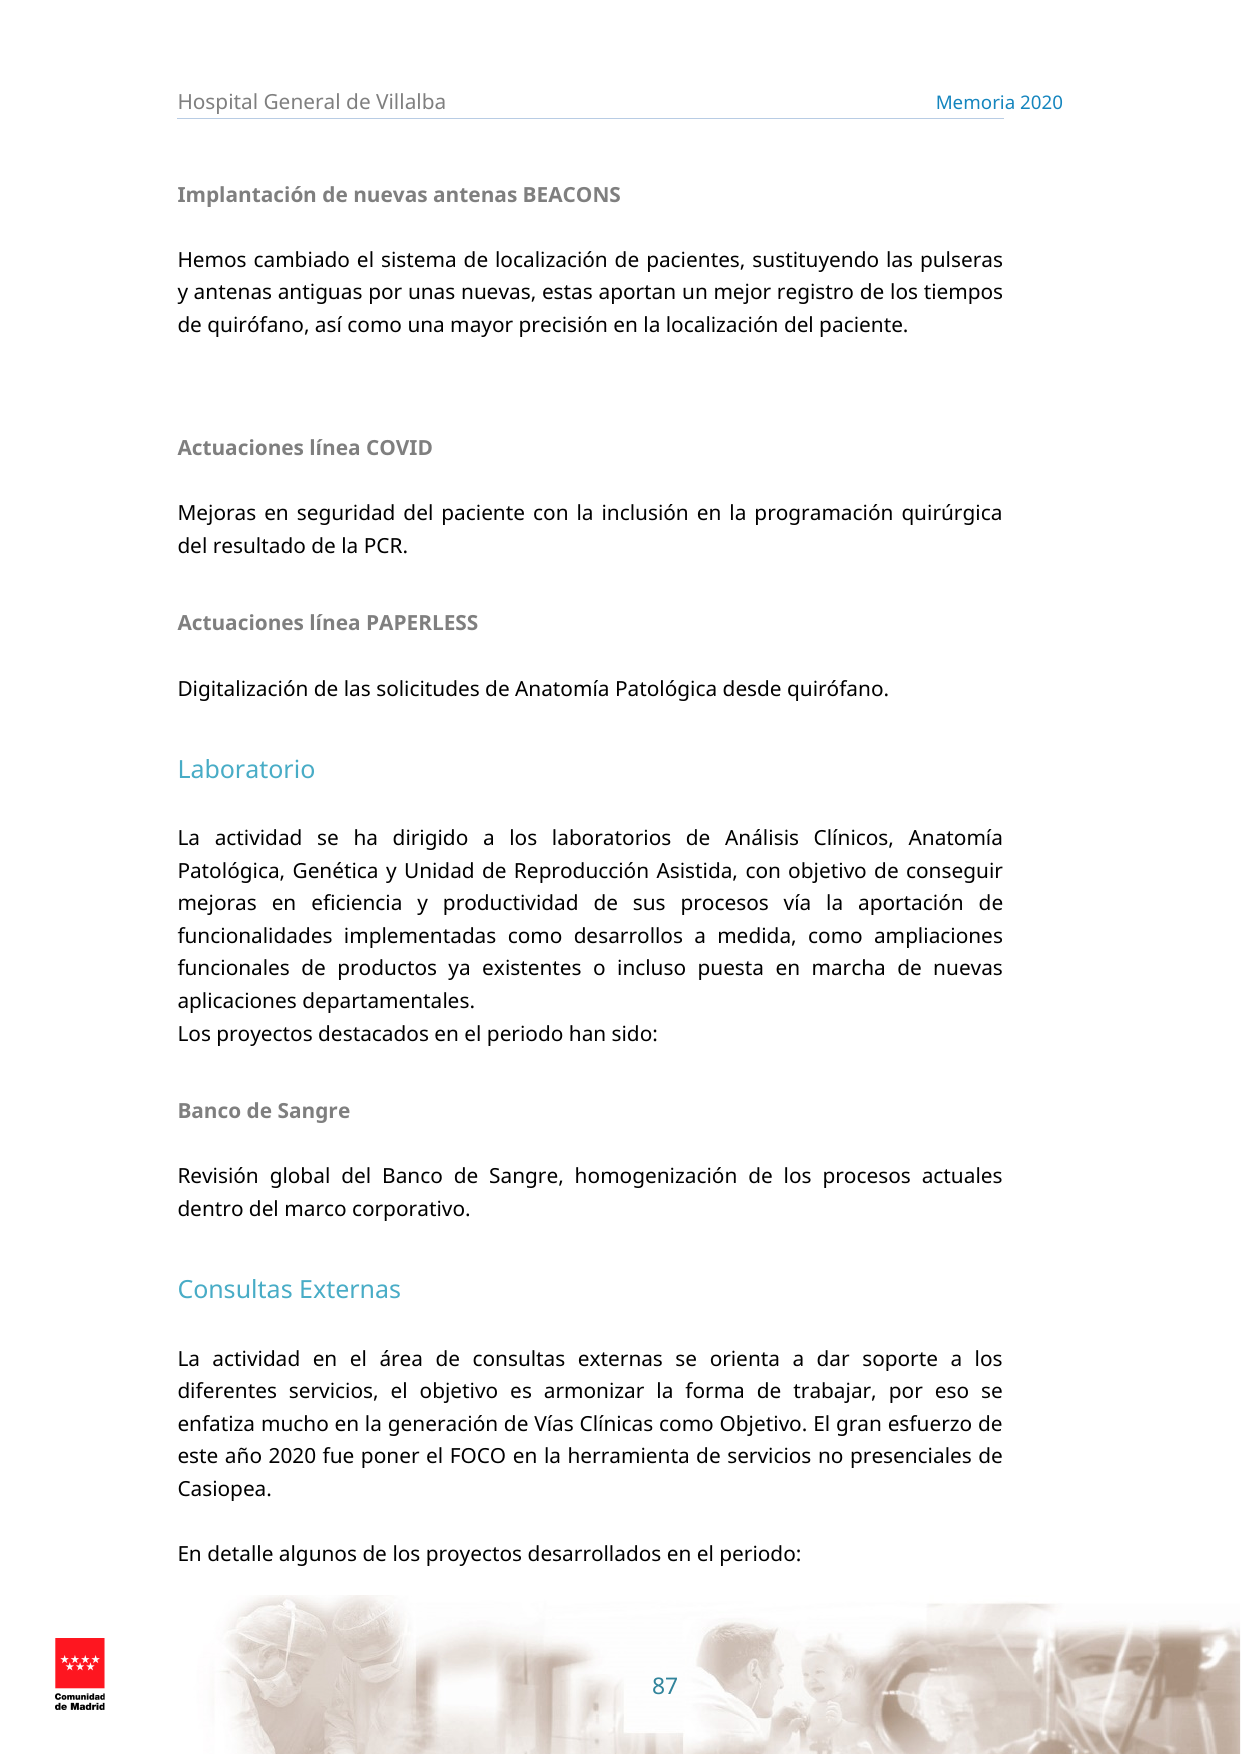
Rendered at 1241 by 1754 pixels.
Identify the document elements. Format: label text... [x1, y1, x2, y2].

text Actuaciones línea PAPERLESS [177, 608, 1004, 637]
text Revisión global del Banco de Sangre, homogenización de los procesos actuales dentro del marco corporativo. [177, 1162, 1004, 1223]
text Implantación de nuevas antenas BEACONS [177, 180, 1004, 208]
text Digitalización de las solicitudes de Anatomía Patológica desde quirófano. [177, 674, 1004, 702]
text Laboratorio [177, 751, 1004, 785]
text Los proyectos destacados en el periodo han sido: [177, 1019, 1004, 1047]
text Mejoras en seguridad del paciente con la inclusión en la programación quirúrgica del resultado de la PCR. [177, 498, 1004, 559]
text Consultas Externas [177, 1272, 1004, 1306]
picture [38, 1595, 1241, 1754]
text En detalle algunos de los proyectos desarrollados en el periodo: [177, 1539, 1004, 1568]
text Hemos cambiado el sistema de localización de pacientes, sustituyendo las pulseras y antenas antiguas por unas nuevas, estas aportan un mejor registro de los tiempos de quirófano, así como una mayor precisión en la localización del paciente. [177, 245, 1004, 338]
text Banco de Sangre [177, 1096, 1004, 1125]
text La actividad en el área de consultas externas se orienta a dar soporte a los diferentes servicios, el objetivo es armonizar la forma de trabajar, por eso se enfatiza mucho en la generación de Vías Clínicas como Objetivo. El gran esfuerzo de este año 2020 fue poner el FOCO en la herramienta de servicios no presenciales de Casiopea. [177, 1344, 1004, 1503]
text La actividad se ha dirigido a los laboratorios de Análisis Clínicos, Anatomía Patológica, Genética y Unidad de Reproducción Asistida, con objetivo de conseguir mejoras en eficiencia y productividad de sus procesos vía la aportación de funcionalidades implementadas como desarrollos a medida, como ampliaciones funcionales de productos ya existentes o incluso puesta en marcha de nuevas aplicaciones departamentales. [177, 823, 1004, 1014]
text Actuaciones línea COVID [177, 433, 1004, 461]
